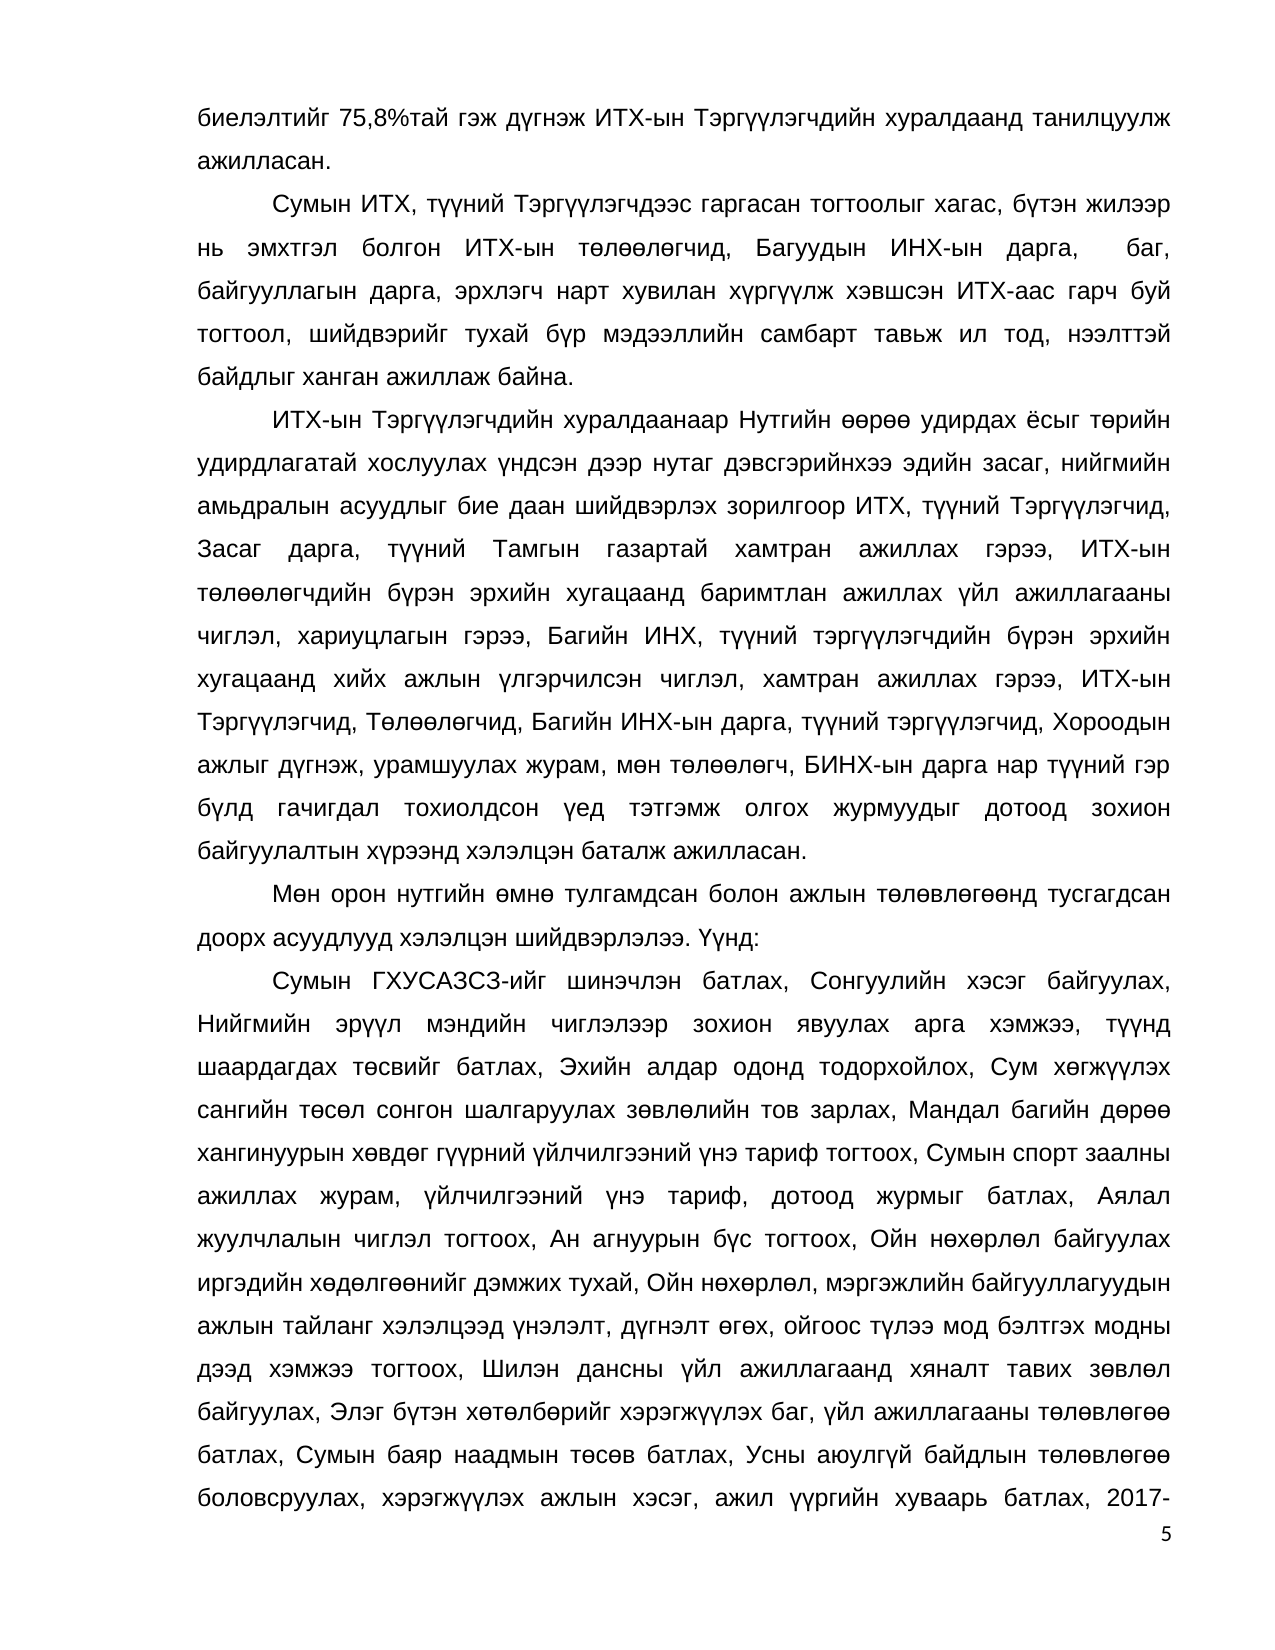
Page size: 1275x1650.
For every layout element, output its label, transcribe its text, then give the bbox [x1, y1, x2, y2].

text ИТХ-ын Тэргүүлэгчдийн хуралдаанаар Нутгийн өөрөө удирдах ёсыг төрийн удирдлагатай хослуулах үндсэн дээр нутаг дэвсгэрийнхээ эдийн засаг, нийгмийн амьдралын асуудлыг бие даан шийдвэрлэх зорилгоор ИТХ, түүний Тэргүүлэгчид, Засаг дарга, түүний Тамгын газартай хамтран ажиллах гэрээ, ИТХ-ын төлөөлөгчдийн бүрэн эрхийн хугацаанд баримтлан ажиллах үйл ажиллагааны чиглэл, хариуцлагын гэрээ, Багийн ИНХ, түүний тэргүүлэгчдийн бүрэн эрхийн хугацаанд хийх ажлын үлгэрчилсэн чиглэл, хамтран ажиллах гэрээ, ИТХ-ын Тэргүүлэгчид, Төлөөлөгчид, Багийн ИНХ-ын дарга, түүний тэргүүлэгчид, Хороодын ажлыг дүгнэж, урамшуулах журам, мөн төлөөлөгч, БИНХ-ын дарга нар түүний гэр бүлд гачигдал тохиолдсон үед тэтгэмж олгох журмуудыг дотоод зохион байгуулалтын хүрээнд хэлэлцэн баталж ажилласан. [197, 405, 1172, 865]
text Сумын ИТХ, түүний Тэргүүлэгчдээс гаргасан тогтоолыг хагас, бүтэн жилээр нь эмхтгэл болгон ИТХ-ын төлөөлөгчид, Багуудын ИНХ-ын дарга, баг, байгууллагын дарга, эрхлэгч нарт хувилан хүргүүлж хэвшсэн ИТХ-аас гарч буй тогтоол, шийдвэрийг тухай бүр мэдээллийн самбарт тавьж ил тод, нээлттэй байдлыг ханган ажиллаж байна. [197, 189, 1172, 391]
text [197, 966, 1172, 1512]
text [197, 103, 1172, 175]
text Мөн орон нутгийн өмнө тулгамдсан болон ажлын төлөвлөгөөнд тусгагдсан доорх асуудлууд хэлэлцэн шийдвэрлэлээ. Үүнд: [197, 879, 1172, 951]
